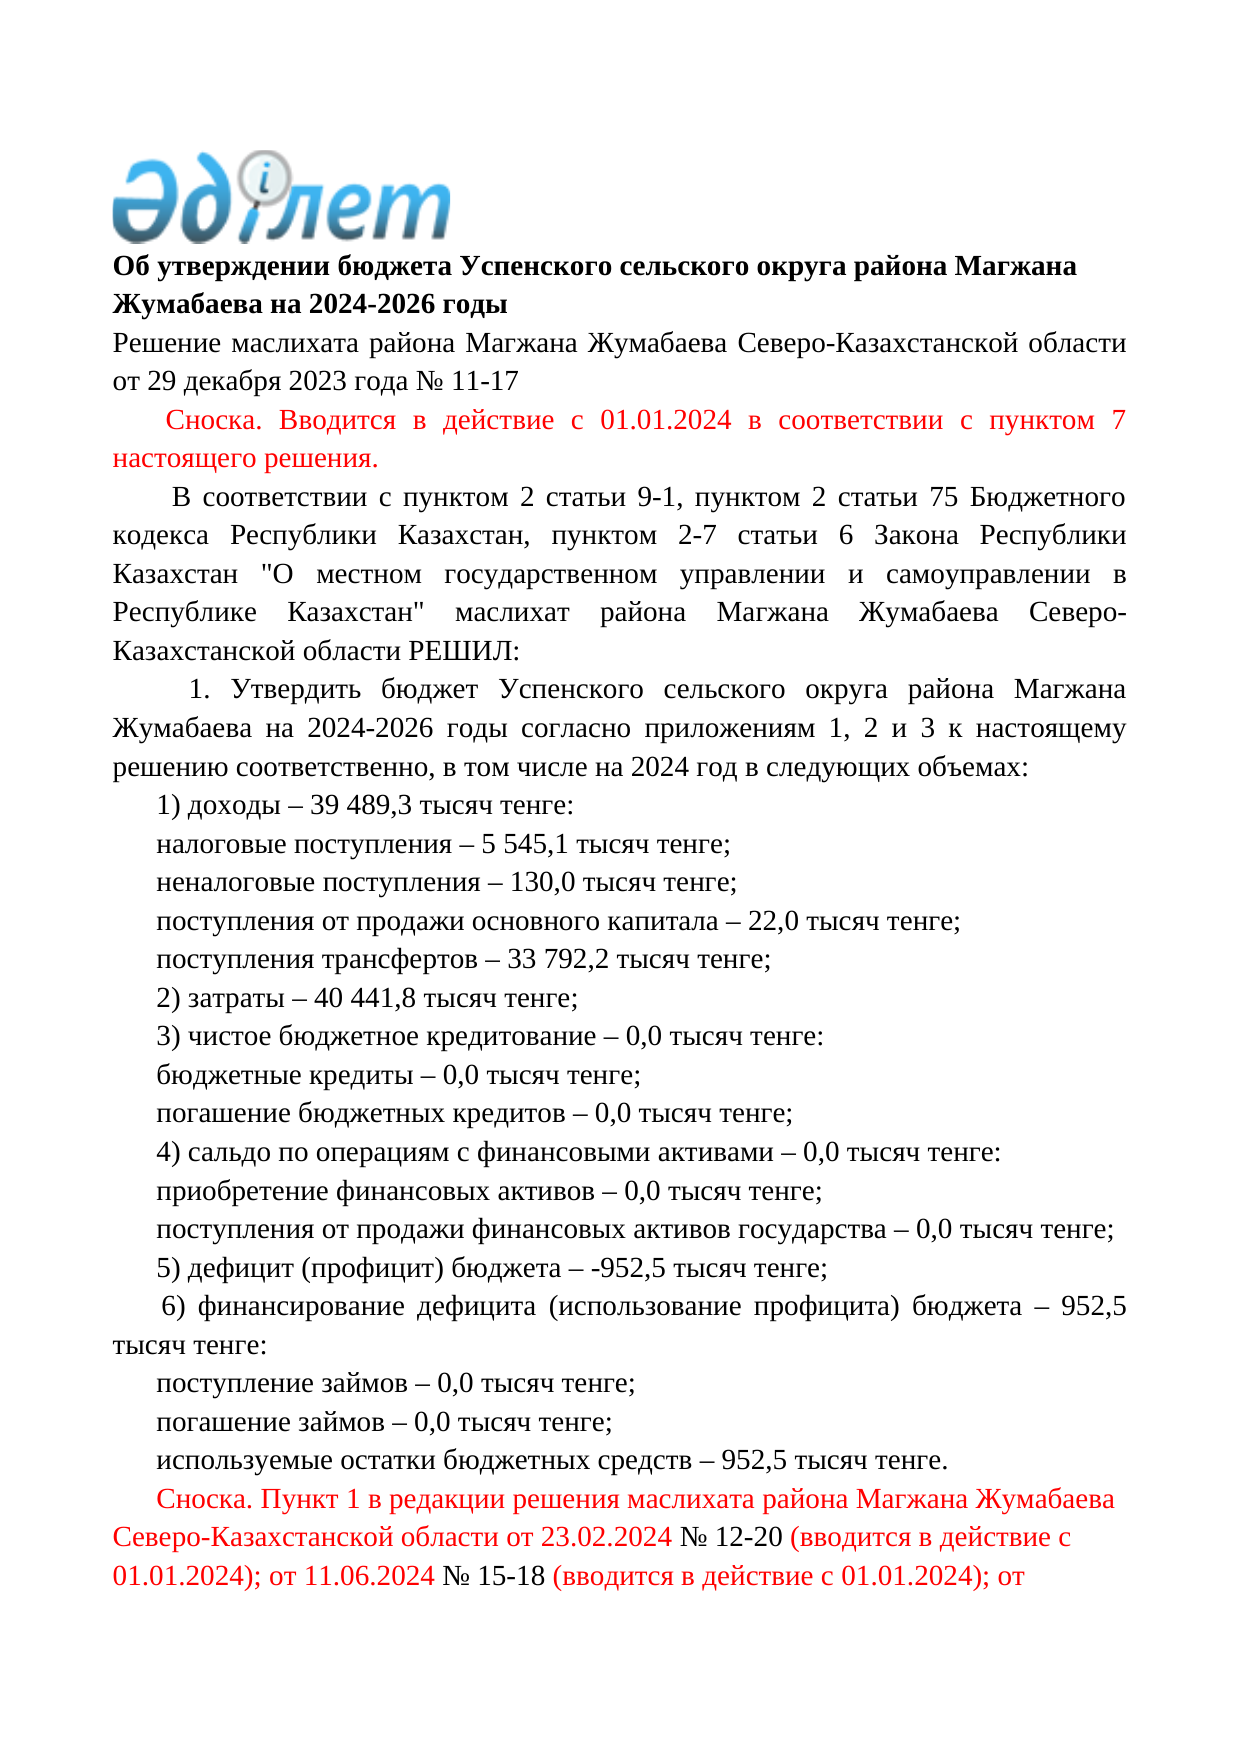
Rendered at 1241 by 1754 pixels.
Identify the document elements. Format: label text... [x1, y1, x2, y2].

text Решение маслихата района Магжана Жумабаева Северо-Казахстанской области от 29 декабря 2023 года № 11-17 [112, 325, 1128, 397]
text погашение бюджетных кредитов – 0,0 тысяч тенге; [112, 1096, 1128, 1129]
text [112, 1481, 1128, 1592]
text 1. Утвердить бюджет Успенского сельского округа района Магжана Жумабаева на 2024-2026 годы согласно приложениям 1, 2 и 3 к настоящему решению соответственно, в том числе на 2024 год в следующих объемах: [112, 672, 1128, 782]
text налоговые поступления – 5 545,1 тысяч тенге; [112, 826, 1128, 859]
text 2) затраты – 40 441,8 тысяч тенге; [112, 980, 1128, 1013]
text поступления трансфертов – 33 792,2 тысяч тенге; [112, 941, 1128, 975]
text Сноска. Вводится в действие с 01.01.2024 в соответствии с пунктом 7 настоящего решения. [112, 402, 1128, 474]
text Об утверждении бюджета Успенского сельского округа района Магжана Жумабаева на 2024-2026 годы [112, 248, 1128, 320]
text 4) сальдо по операциям с финансовыми активами – 0,0 тысяч тенге: [112, 1134, 1128, 1168]
text погашение займов – 0,0 тысяч тенге; [112, 1404, 1128, 1437]
text бюджетные кредиты – 0,0 тысяч тенге; [112, 1057, 1128, 1091]
text 1) доходы – 39 489,3 тысяч тенге: [112, 787, 1128, 821]
text поступление займов – 0,0 тысяч тенге; [112, 1365, 1128, 1399]
text 5) дефицит (профицит) бюджета – -952,5 тысяч тенге; [112, 1250, 1128, 1283]
text поступления от продажи основного капитала – 22,0 тысяч тенге; [112, 903, 1128, 936]
picture [112, 150, 451, 244]
text используемые остатки бюджетных средств – 952,5 тысяч тенге. [112, 1442, 1128, 1476]
text 6) финансирование дефицита (использование профицита) бюджета – 952,5 тысяч тенге: [112, 1288, 1128, 1360]
text 3) чистое бюджетное кредитование – 0,0 тысяч тенге: [112, 1018, 1128, 1052]
text В соответствии с пунктом 2 статьи 9-1, пунктом 2 статьи 75 Бюджетного кодекса Республики Казахстан, пунктом 2-7 статьи 6 Закона Республики Казахстан "О местном государственном управлении и самоуправлении в Республике Казахстан" маслихат района Магжана Жумабаева Северо-Казахстанской области РЕШИЛ: [112, 479, 1128, 667]
text неналоговые поступления – 130,0 тысяч тенге; [112, 864, 1128, 898]
text приобретение финансовых активов – 0,0 тысяч тенге; [112, 1173, 1128, 1206]
text поступления от продажи финансовых активов государства – 0,0 тысяч тенге; [112, 1211, 1128, 1245]
